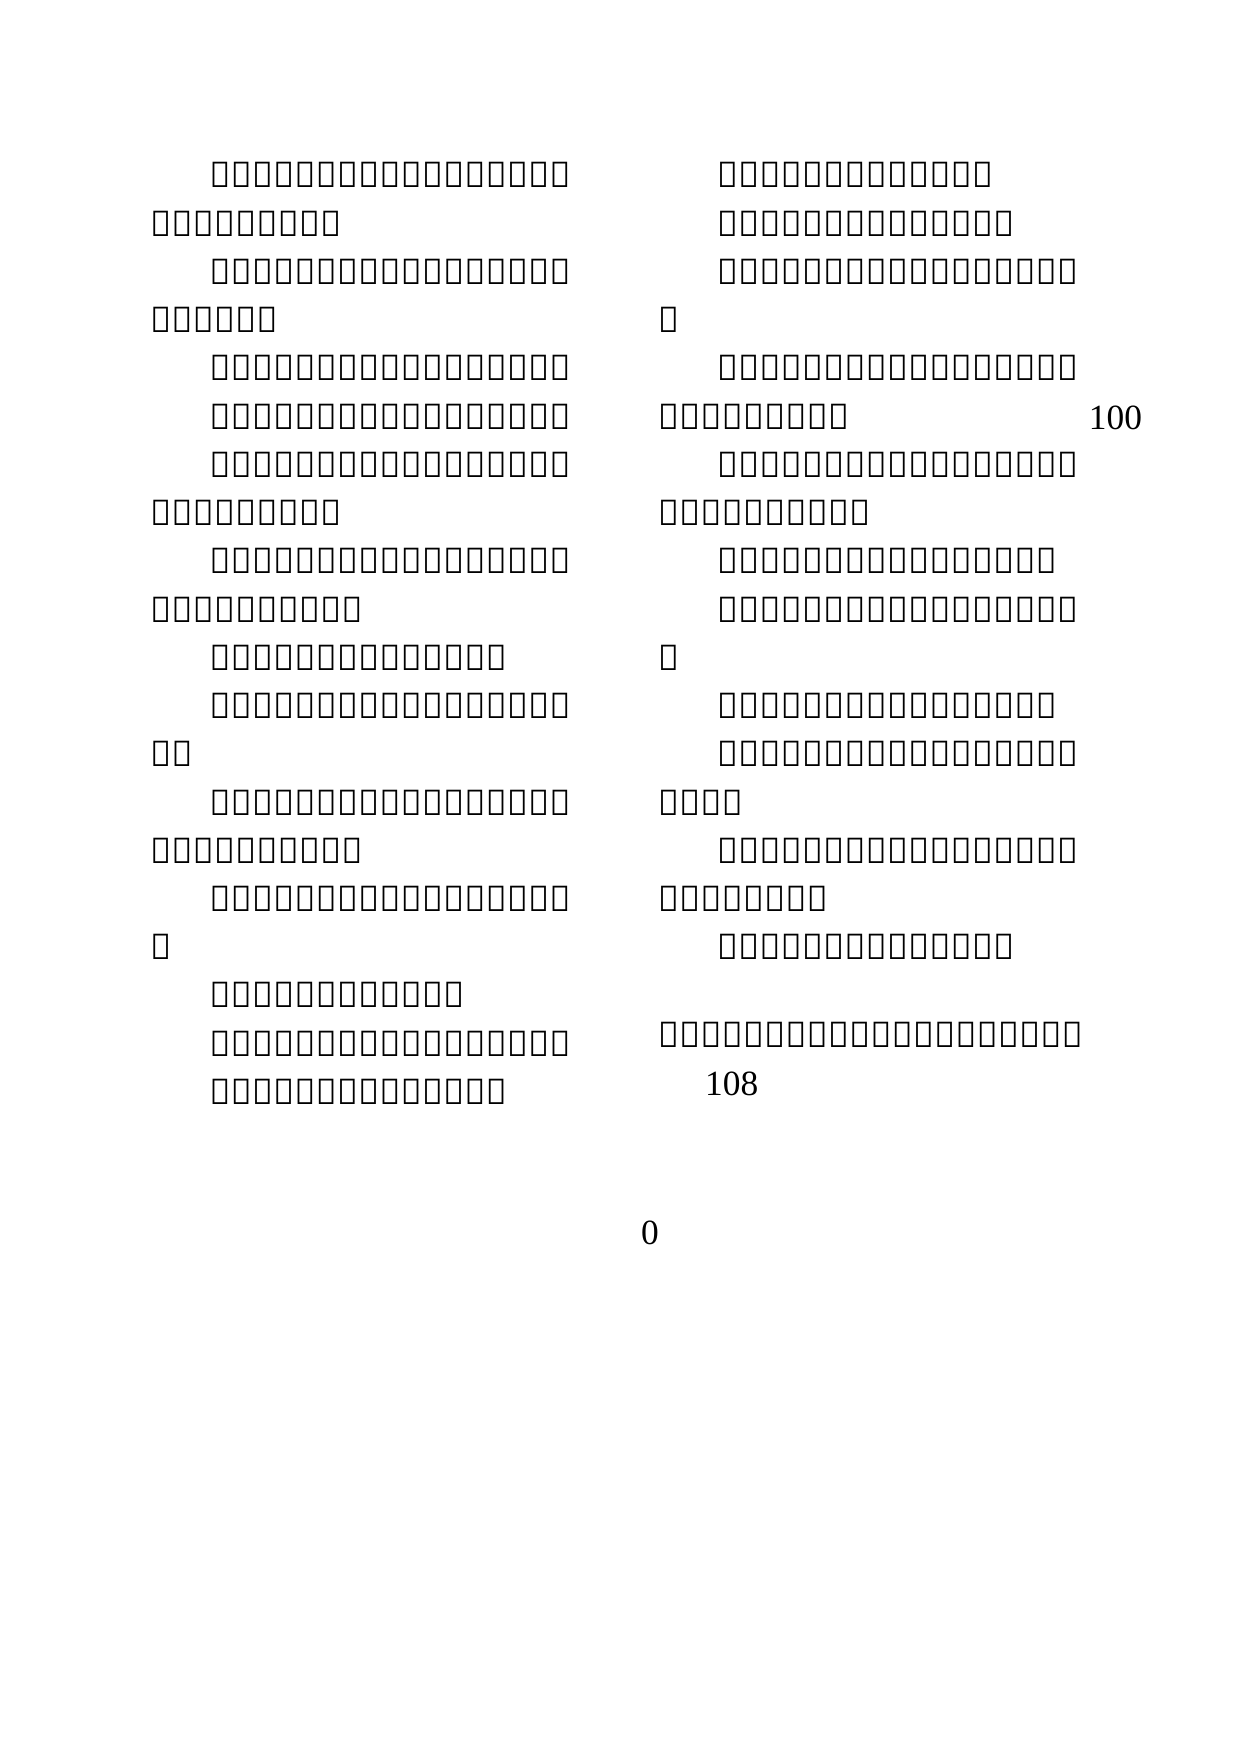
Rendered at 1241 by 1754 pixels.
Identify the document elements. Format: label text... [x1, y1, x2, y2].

text  [658, 150, 1090, 198]
text  [658, 584, 1090, 681]
text  [150, 150, 583, 246]
text  [150, 439, 583, 536]
text  [150, 1018, 583, 1066]
text  [658, 922, 1090, 970]
text  [150, 1066, 583, 1114]
text  [150, 777, 583, 873]
text   [658, 982, 1090, 1106]
text   [658, 343, 1090, 439]
text  [150, 970, 583, 1018]
text   [150, 632, 583, 681]
text  [658, 536, 1090, 584]
text  [658, 439, 1090, 536]
text  [150, 873, 583, 970]
text  [658, 729, 1090, 825]
text  [658, 681, 1090, 729]
text  [658, 825, 1090, 922]
text  [150, 343, 583, 391]
text  [150, 536, 583, 632]
text  [150, 246, 583, 343]
text  [150, 681, 583, 777]
text  [209, 1207, 1090, 1255]
text  [150, 391, 583, 439]
text  [658, 198, 1090, 246]
text  [658, 246, 1090, 343]
